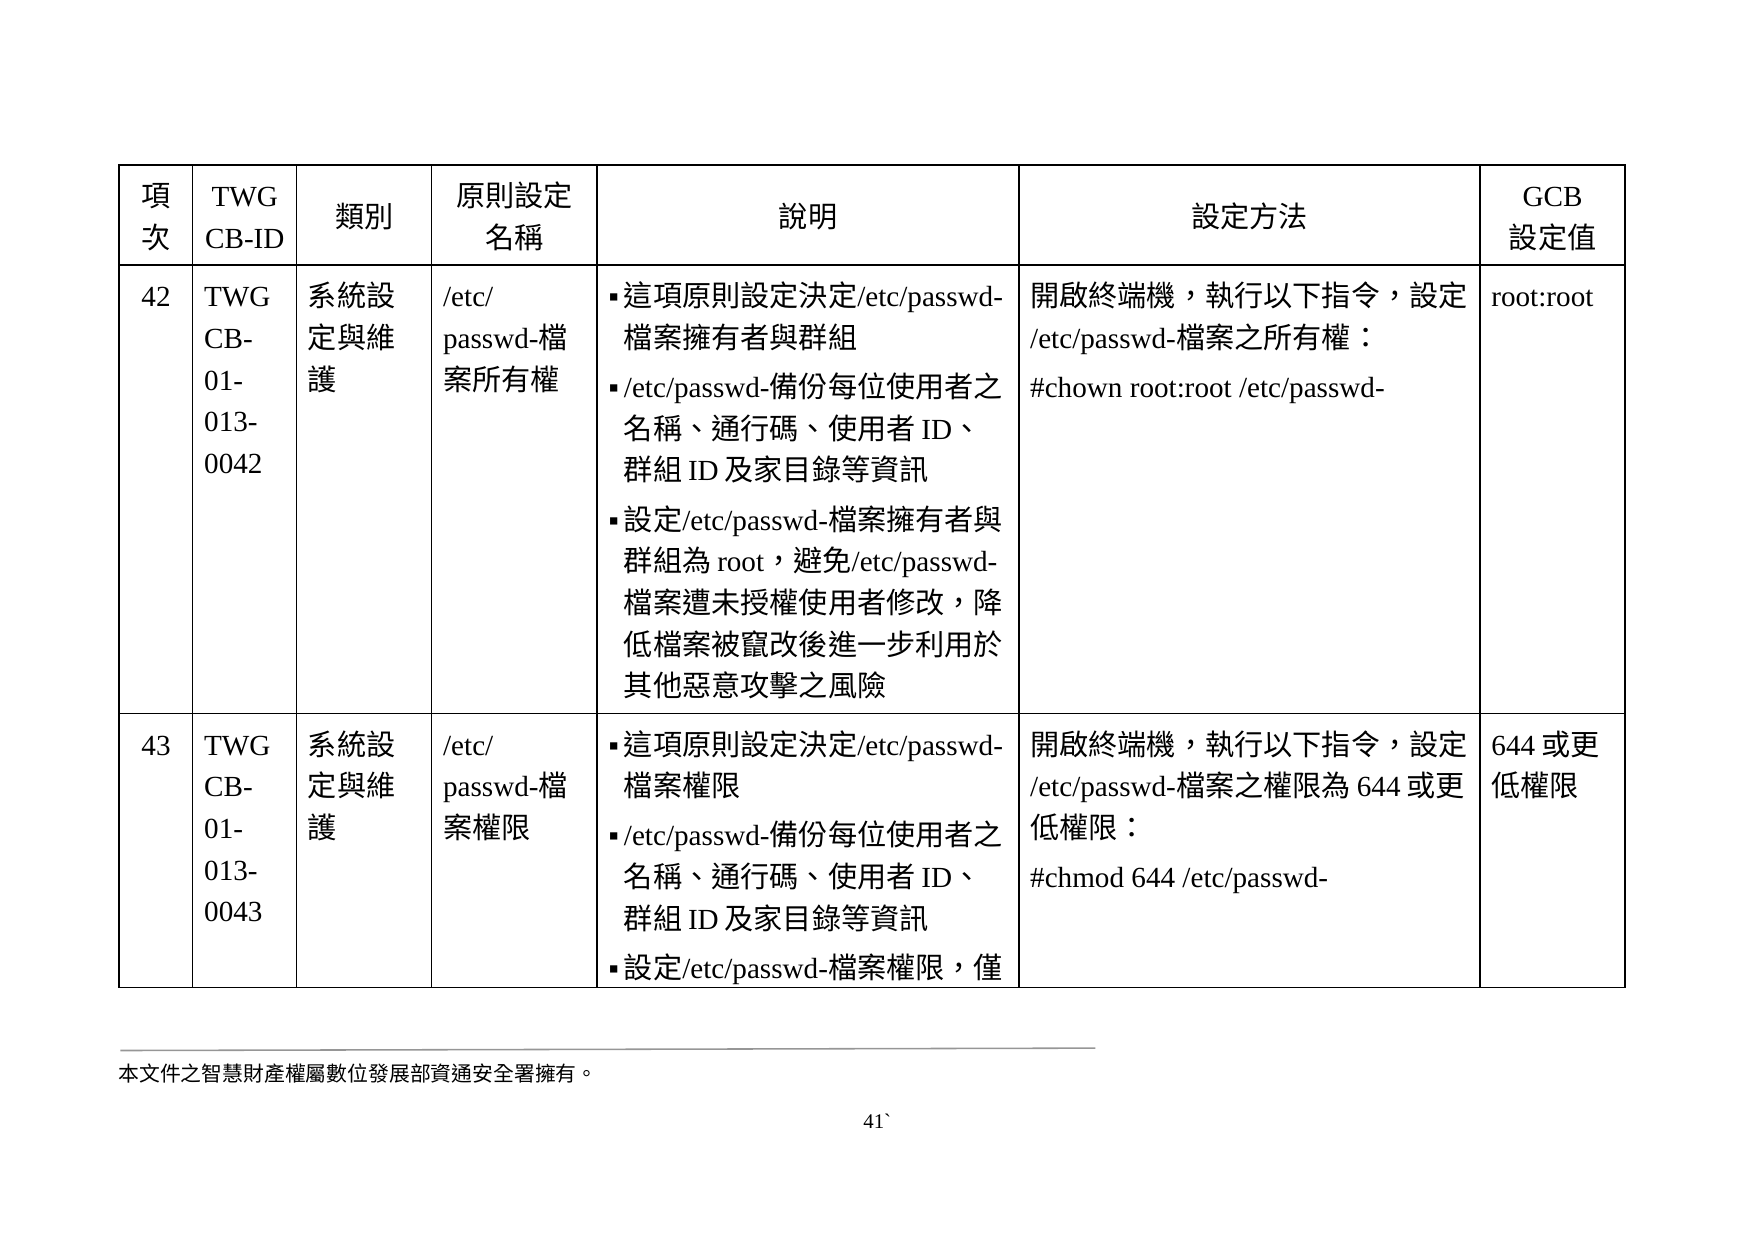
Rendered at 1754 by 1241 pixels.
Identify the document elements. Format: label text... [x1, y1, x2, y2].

table_header 類別 [297, 166, 431, 264]
table_header GCB 設定值 [1481, 166, 1624, 264]
table_cell 系統設定與維護 [297, 266, 431, 712]
table_header 項次 [120, 166, 192, 264]
table_cell 43 [120, 714, 192, 987]
table_cell root:root [1481, 266, 1624, 712]
table_header 說明 [598, 166, 1018, 264]
table_cell 42 [120, 266, 192, 712]
table_cell TWGCB-01-013-0043 [193, 714, 296, 987]
table_header 設定方法 [1020, 166, 1479, 264]
table_header 原則設定名稱 [432, 166, 596, 264]
table_cell 開啟終端機，執行以下指令，設定/etc/passwd-檔案之所有權： #chown root:root /etc/passwd- [1020, 266, 1479, 712]
table_cell /etc/passwd-檔案權限 [432, 714, 596, 987]
table_cell /etc/passwd-檔案所有權 [432, 266, 596, 712]
table_cell TWGCB-01-013-0042 [193, 266, 296, 712]
table_cell 644或更低權限 [1481, 714, 1624, 987]
table_cell 這項原則設定決定/etc/passwd-檔案擁有者與群組 /etc/passwd-備份每位使用者之名稱、通行碼、使用者ID、群組ID及家目錄等資訊 設定/etc/passwd-檔案擁有者與群組為root，避免/etc/passwd-檔案遭未授權使用者修改，降低檔案被竄改後進一步利用於其他惡意攻擊之風險 [598, 266, 1018, 712]
table_header TWGCB-ID [193, 166, 296, 264]
table_cell 系統設定與維護 [297, 714, 431, 987]
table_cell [598, 714, 1018, 987]
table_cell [1020, 714, 1479, 987]
